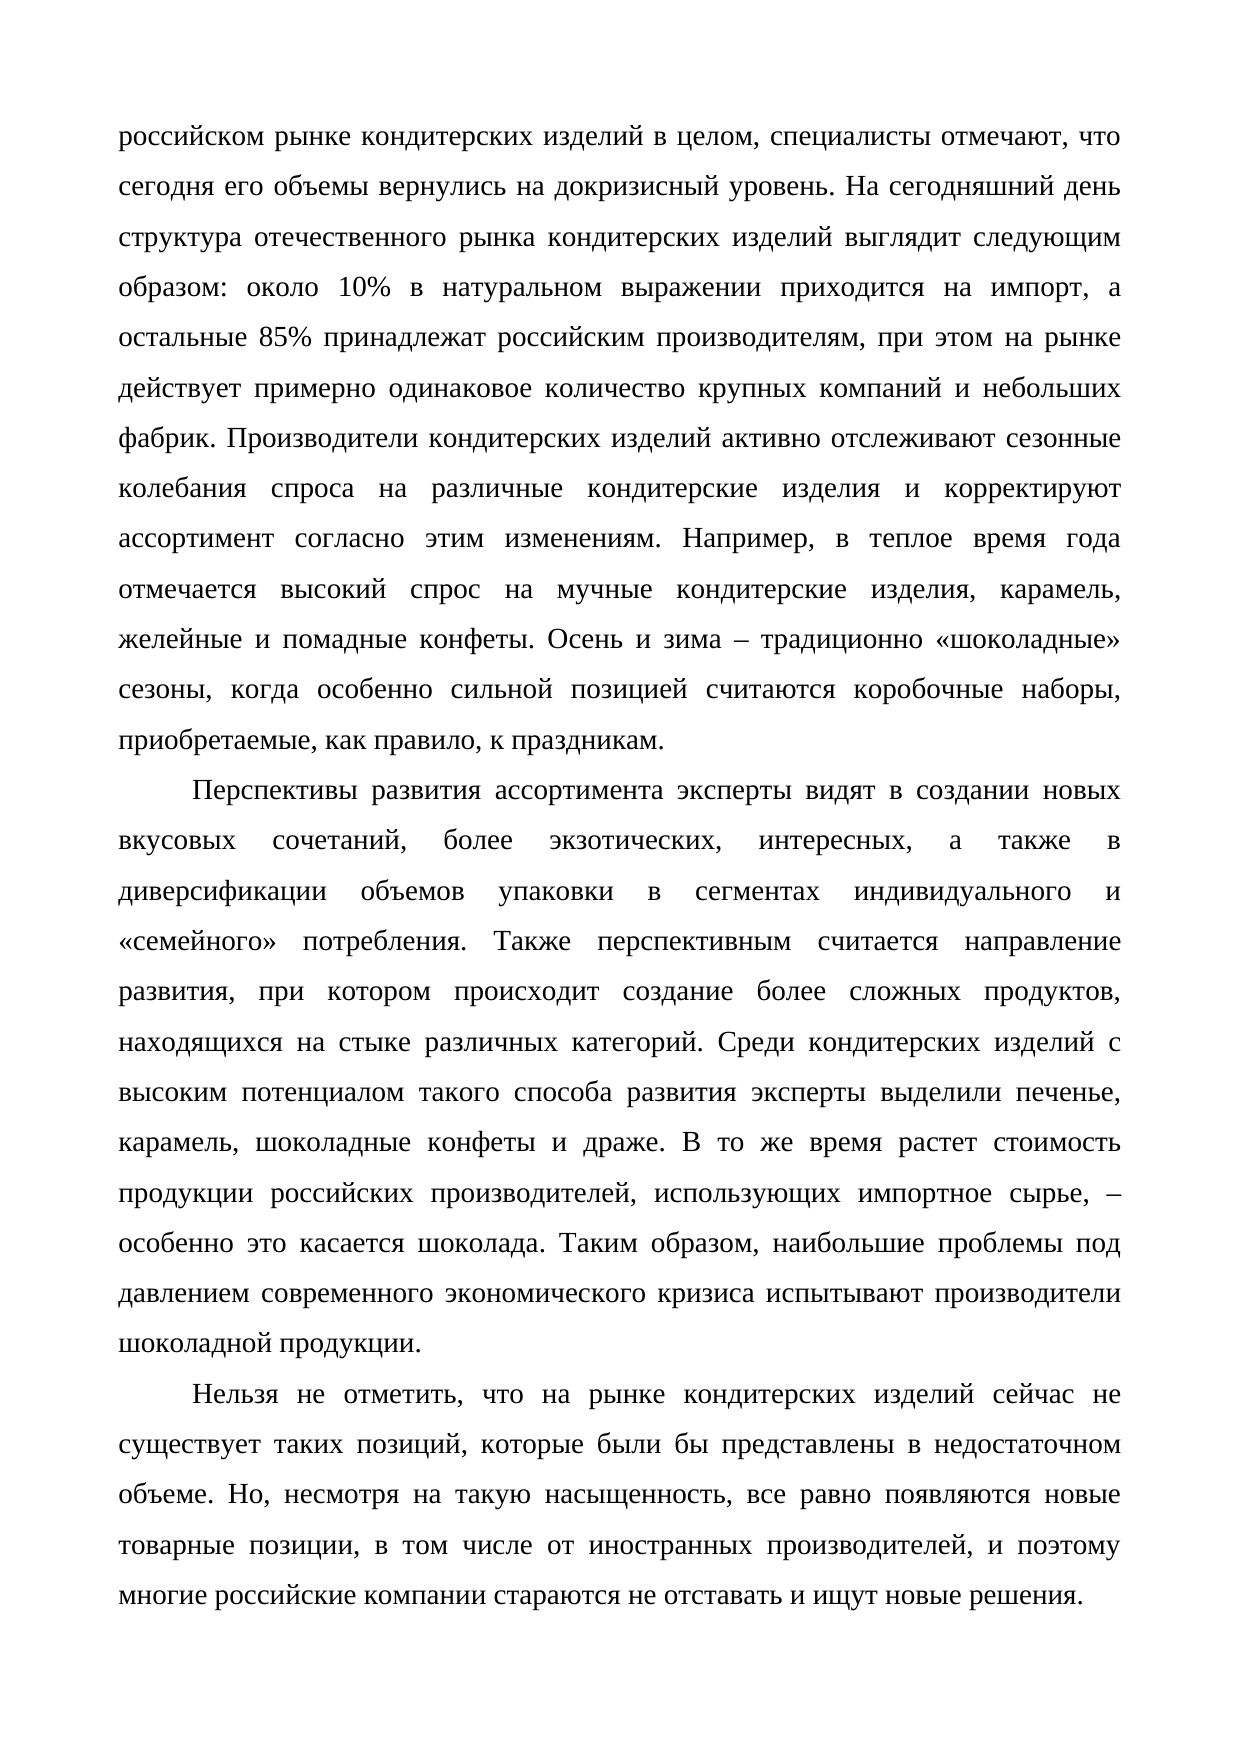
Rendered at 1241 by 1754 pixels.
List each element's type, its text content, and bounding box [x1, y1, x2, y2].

text Перспективы развития ассортимента эксперты видят в создании новых вкусовых сочетаний, более экзотических, интересных, а также в диверсификации объемов упаковки в сегментах индивидуального и «семейного» потребления. Также перспективным считается направление развития, при котором происходит создание более сложных продуктов, находящихся на стыке различных категорий. Среди кондитерских изделий с высоким потенциалом такого способа развития эксперты выделили печенье, карамель, шоколадные конфеты и драже. В то же время растет стоимость продукции российских производителей, использующих импортное сырье, – особенно это касается шоколада. Таким образом, наибольшие проблемы под давлением современного экономического кризиса испытывают производители шоколадной продукции. [118, 772, 1122, 1359]
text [118, 118, 1122, 755]
text Нельзя не отметить, что на рынке кондитерских изделий сейчас не существует таких позиций, которые были бы представлены в недостаточном объеме. Но, несмотря на такую насыщенность, все равно появляются новые товарные позиции, в том числе от иностранных производителей, и поэтому многие российские компании стараются не отставать и ищут новые решения. [118, 1376, 1122, 1611]
